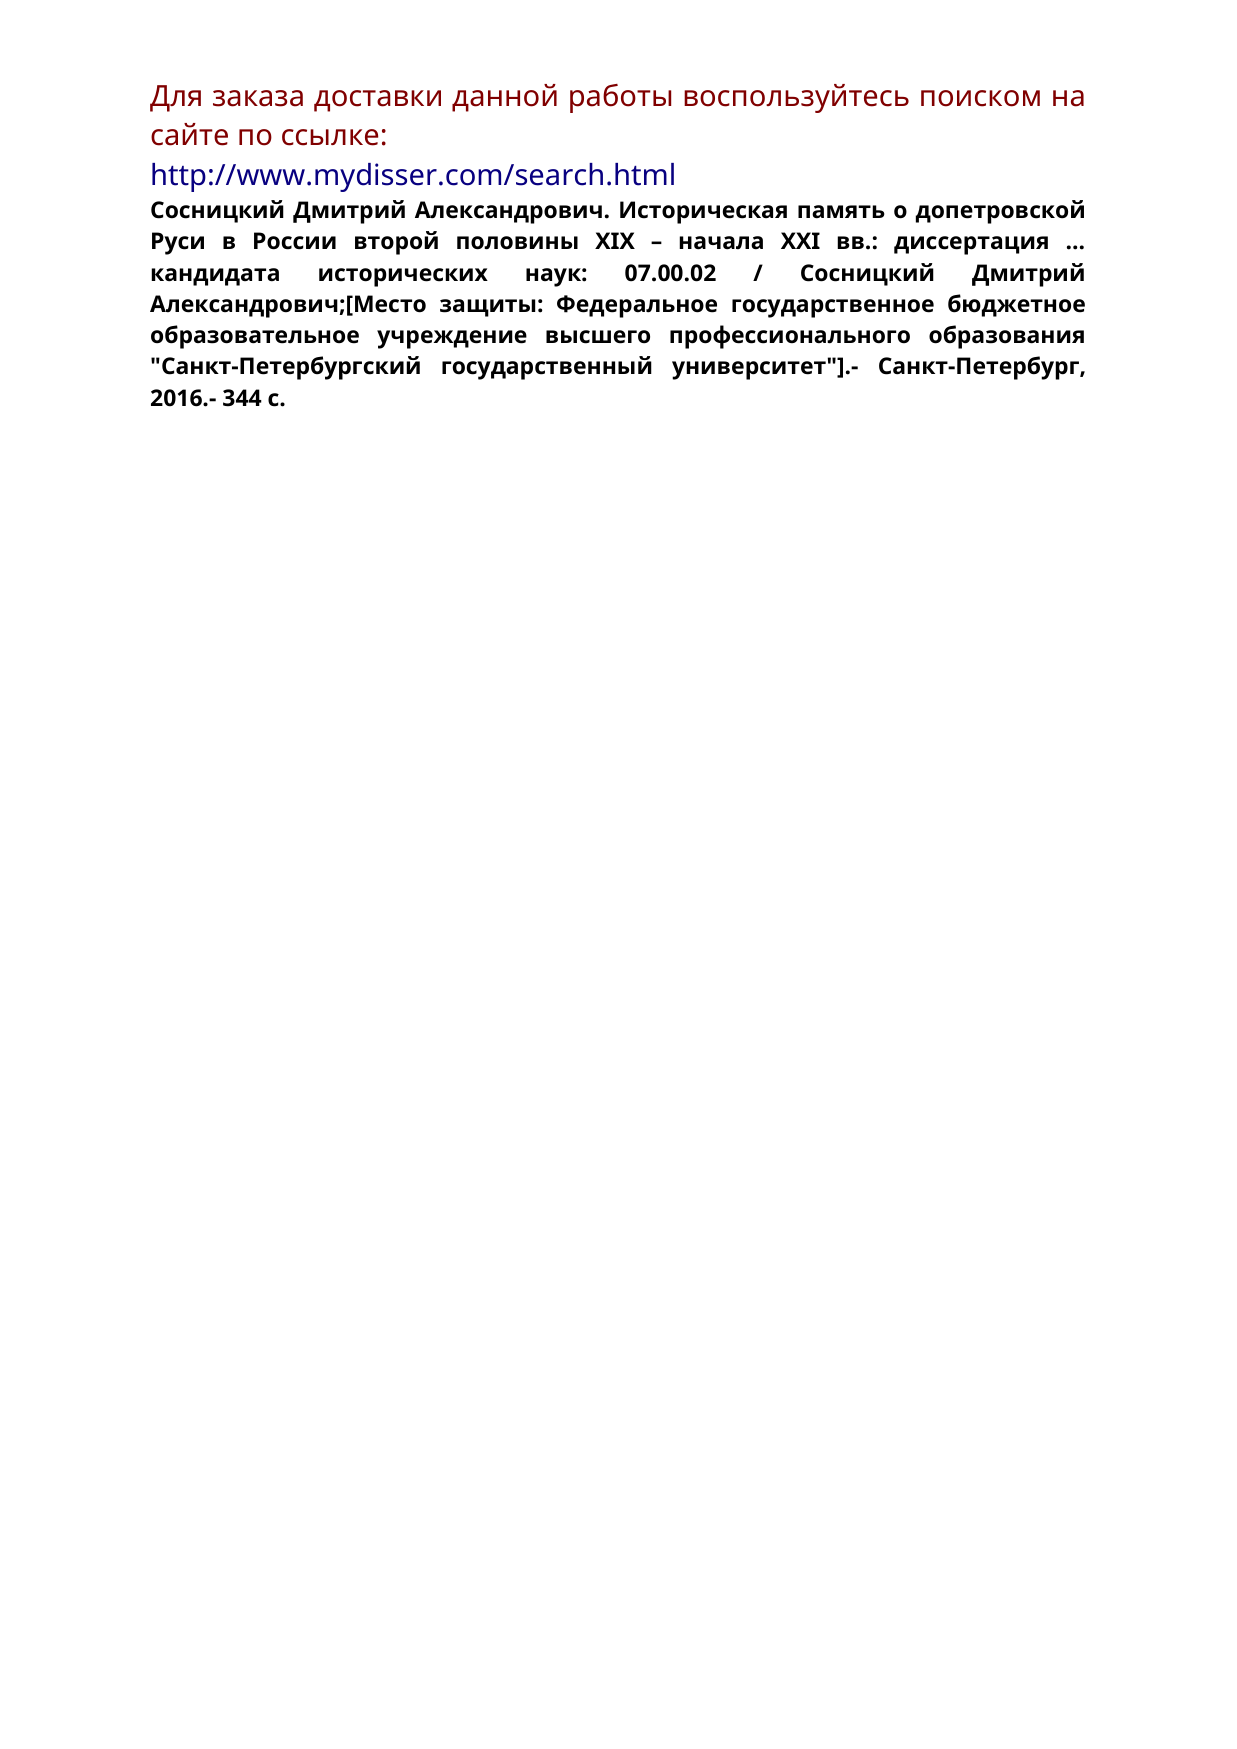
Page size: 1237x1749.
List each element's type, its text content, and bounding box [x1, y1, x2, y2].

text Сосницкий Дмитрий Александрович. Историческая память о допетровской Руси в России второй половины XIX – начала XXI вв.: диссертация ... кандидата исторических наук: 07.00.02 / Сосницкий Дмитрий Александрович;[Место защиты: Федеральное государственное бюджетное образовательное учреждение высшего профессионального образования "Санкт-Петербургский государственный университет"].- Санкт-Петербург, 2016.- 344 с. [150, 194, 1086, 413]
